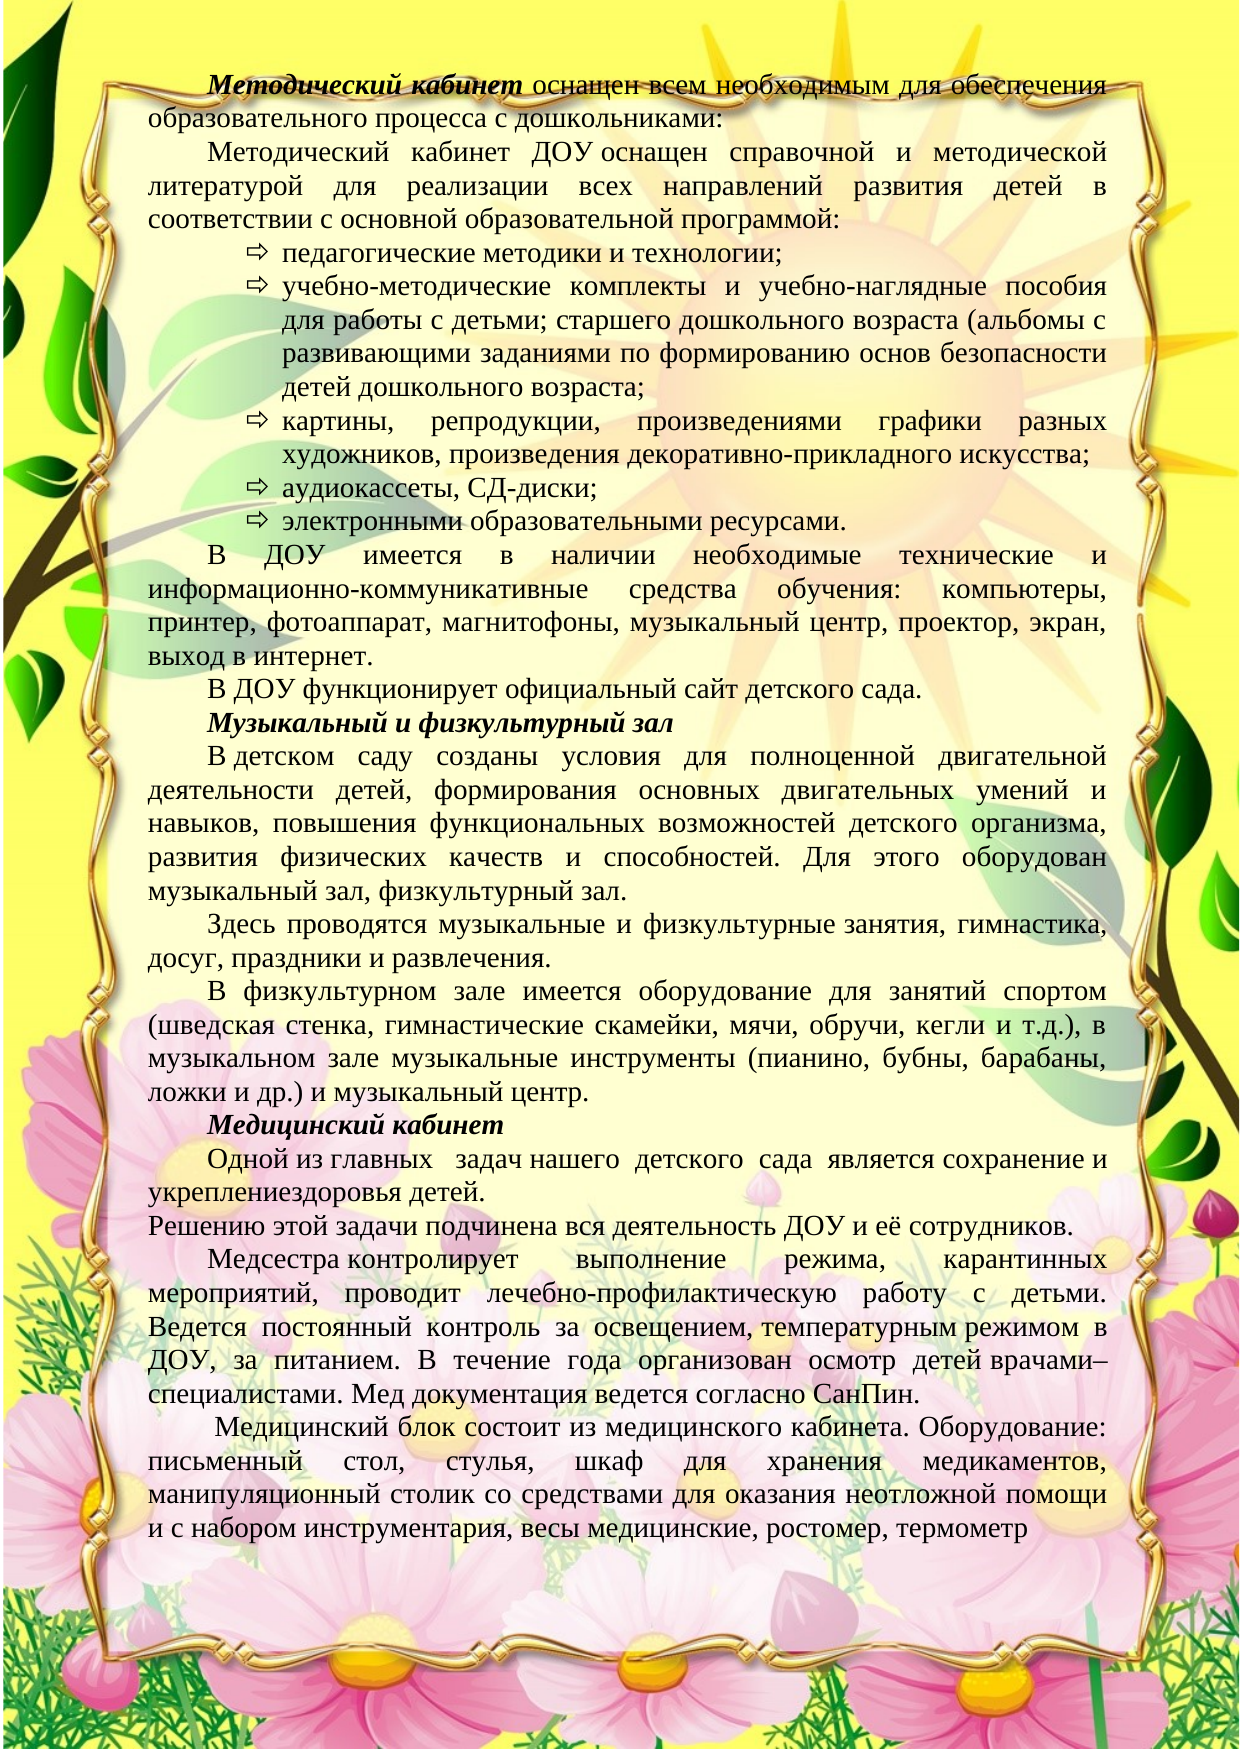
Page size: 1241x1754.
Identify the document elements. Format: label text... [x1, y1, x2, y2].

text Медицинский кабинет [148, 1107, 1107, 1141]
picture [3, 0, 1240, 1749]
text Одной из главных задач нашего детского сада является сохранение и укреплениездоровья детей. Решению этой задачи подчинена вся деятельность ДОУ и её сотрудников. [148, 1141, 1107, 1242]
text В физкультурном зале имеется оборудование для занятий спортом (шведская стенка, гимнастические скамейки, мячи, обручи, кегли и т.д.), в музыкальном зале музыкальные инструменты (пианино, бубны, барабаны, ложки и др.) и музыкальный центр. [148, 973, 1107, 1107]
text Методический кабинет ДОУ оснащен справочной и методической литературой для реализации всех направлений развития детей в соответствии с основной образовательной программой: [148, 134, 1107, 235]
list учебно-методические комплекты и учебно-наглядные пособия для работы с детьми; старшего дошкольного возраста (альбомы с развивающими заданиями по формированию основ безопасности детей дошкольного возраста; [244, 268, 1107, 403]
text В ДОУ функционирует официальный сайт детского сада. [148, 671, 1107, 705]
text В детском саду созданы условия для полноценной двигательной деятельности детей, формирования основных двигательных умений и навыков, повышения функциональных возможностей детского организма, развития физических качеств и способностей. Для этого оборудован музыкальный зал, физкультурный зал. [148, 738, 1107, 906]
text Медсестра контролирует выполнение режима, карантинных мероприятий, проводит лечебно-профилактическую работу с детьми. Ведется постоянный контроль за освещением, температурным режимом в ДОУ, за питанием. В течение года организован осмотр детей врачами–специалистами. Мед документация ведется согласно СанПин. [148, 1242, 1107, 1409]
text Медицинский блок состоит из медицинского кабинета. Оборудование: письменный стол, стулья, шкаф для хранения медикаментов, манипуляционный столик со средствами для оказания неотложной помощи и с набором инструментария, весы медицинские, ростомер, термометр [148, 1409, 1107, 1543]
text Здесь проводятся музыкальные и физкультурные занятия, гимнастика, досуг, праздники и развлечения. [148, 906, 1107, 973]
list электронными образовательными ресурсами. [244, 503, 1107, 537]
list аудиокассеты, СД-диски; [244, 470, 1107, 503]
text Музыкальный и физкультурный зал [148, 705, 1107, 738]
text В ДОУ имеется в наличии необходимые технические и информационно-коммуникативные средства обучения: компьютеры, принтер, фотоаппарат, магнитофоны, музыкальный центр, проектор, экран, выход в интернет. [148, 537, 1107, 671]
list картины, репродукции, произведениями графики разных художников, произведения декоративно-прикладного искусства; [244, 403, 1107, 470]
list педагогические методики и технологии; [244, 235, 1107, 268]
text Методический кабинет оснащен всем необходимым для обеспечения образовательного процесса с дошкольниками: [148, 67, 1107, 134]
